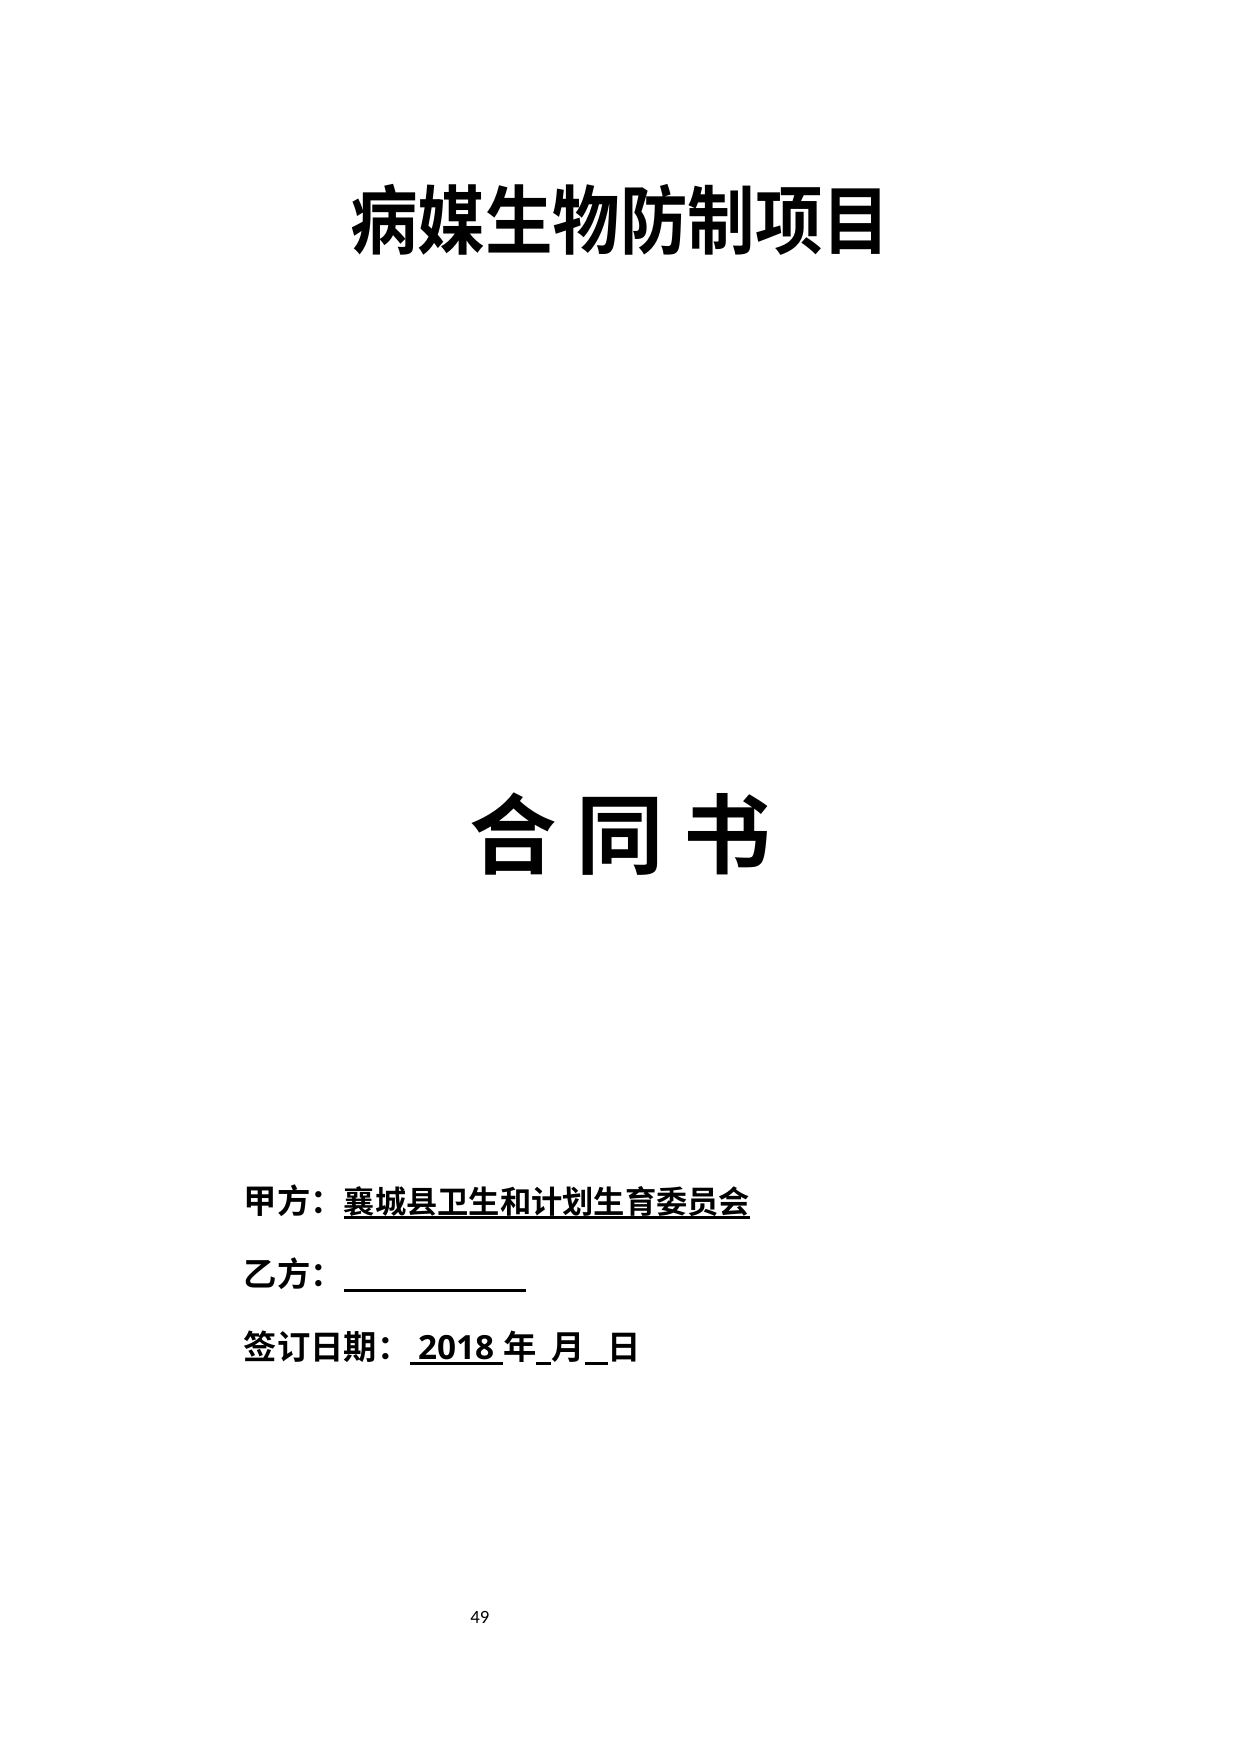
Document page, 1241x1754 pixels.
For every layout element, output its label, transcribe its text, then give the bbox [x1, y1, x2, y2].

text 病媒生物防制项目 [112, 162, 1128, 271]
text 签订日期： 2018 年 月 日 [112, 1301, 1128, 1374]
text 合 同 书 [112, 766, 1128, 893]
text 乙方： [112, 1228, 1128, 1301]
text 甲方：襄城县卫生和计划生育委员会 [112, 1156, 1128, 1228]
